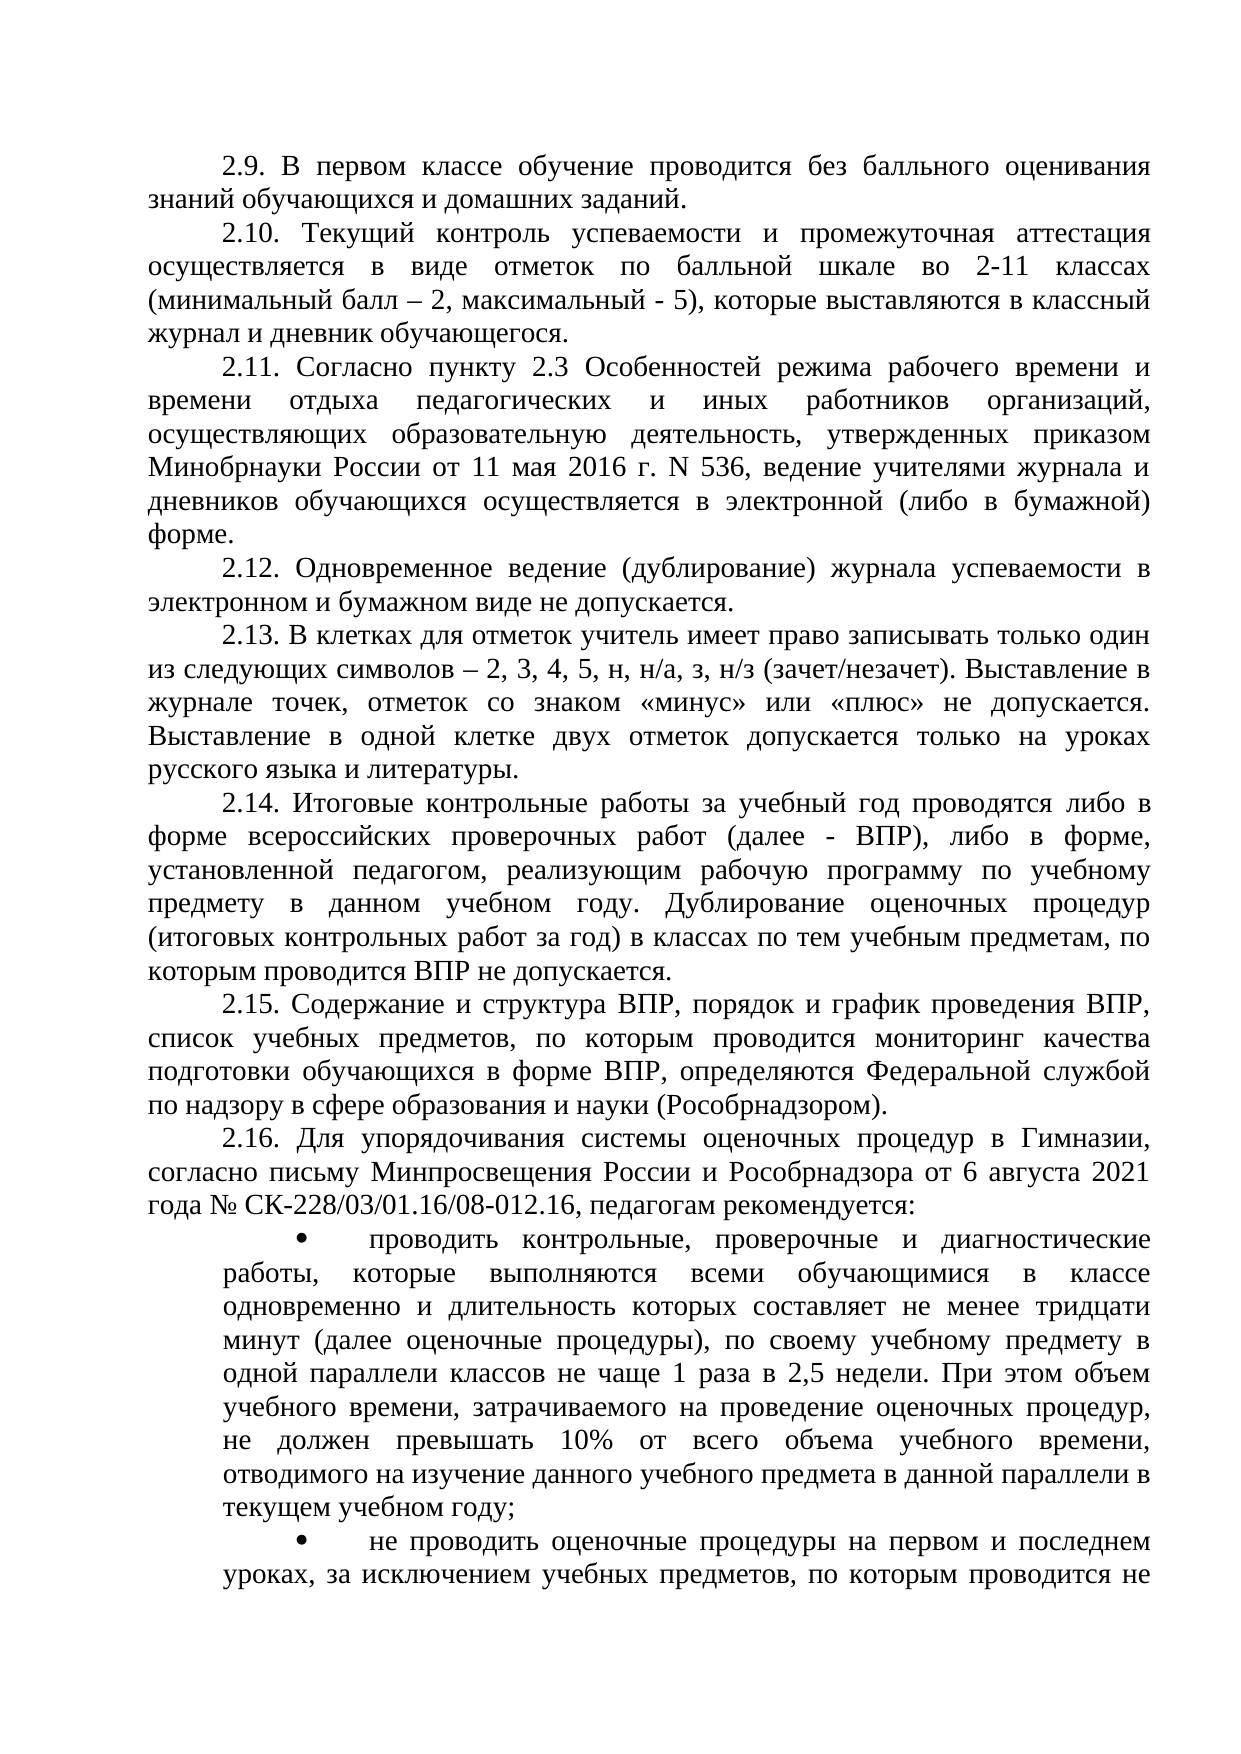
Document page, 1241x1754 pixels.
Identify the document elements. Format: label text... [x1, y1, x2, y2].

text 2.10. Текущий контроль успеваемости и промежуточная аттестация осуществляется в виде отметок по балльной шкале во 2-11 классах (минимальный балл – 2, максимальный - 5), которые выставляются в классный журнал и дневник обучающегося. [148, 215, 1152, 349]
text 2.14. Итоговые контрольные работы за учебный год проводятся либо в форме всероссийских проверочных работ (далее - ВПР), либо в форме, установленной педагогом, реализующим рабочую программу по учебному предмету в данном учебном году. Дублирование оценочных процедур (итоговых контрольных работ за год) в классах по тем учебным предметам, по которым проводится ВПР не допускается. [148, 785, 1152, 986]
text 2.12. Одновременное ведение (дублирование) журнала успеваемости в электронном и бумажном виде не допускается. [148, 550, 1152, 617]
text 2.16. Для упорядочивания системы оценочных процедур в Гимназии, согласно письму Минпросвещения России и Рособрнадзора от 6 августа 2021 года № СК-228/03/01.16/08-012.16, педагогам рекомендуется: [148, 1120, 1152, 1221]
text 2.11. Согласно пункту 2.3 Особенностей режима рабочего времени и времени отдыха педагогических и иных работников организаций, осуществляющих образовательную деятельность, утвержденных приказом Минобрнауки России от 11 мая 2016 г. N 536, ведение учителями журнала и дневников обучающихся осуществляется в электронной (либо в бумажной) форме. [148, 349, 1152, 550]
text 2.15. Содержание и структура ВПР, порядок и график проведения ВПР, список учебных предметов, по которым проводится мониторинг качества подготовки обучающихся в форме ВПР, определяются Федеральной службой по надзору в сфере образования и науки (Рособрнадзором). [148, 986, 1152, 1120]
text 2.13. В клетках для отметок учитель имеет право записывать только один из следующих символов – 2, 3, 4, 5, н, н/а, з, н/з (зачет/незачет). Выставление в журнале точек, отметок со знаком «минус» или «плюс» не допускается. Выставление в одной клетке двух отметок допускается только на уроках русского языка и литературы. [148, 617, 1152, 785]
list проводить контрольные, проверочные и диагностические работы, которые выполняются всеми обучающимися в классе одновременно и длительность которых составляет не менее тридцати минут (далее оценочные процедуры), по своему учебному предмету в одной параллели классов не чаще 1 раза в 2,5 недели. При этом объем учебного времени, затрачиваемого на проведение оценочных процедур, не должен превышать 10% от всего объема учебного времени, отводимого на изучение данного учебного предмета в данной параллели в текущем учебном году; [223, 1221, 1152, 1523]
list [223, 1523, 1152, 1590]
text 2.9. В первом классе обучение проводится без балльного оценивания знаний обучающихся и домашних заданий. [148, 148, 1152, 215]
